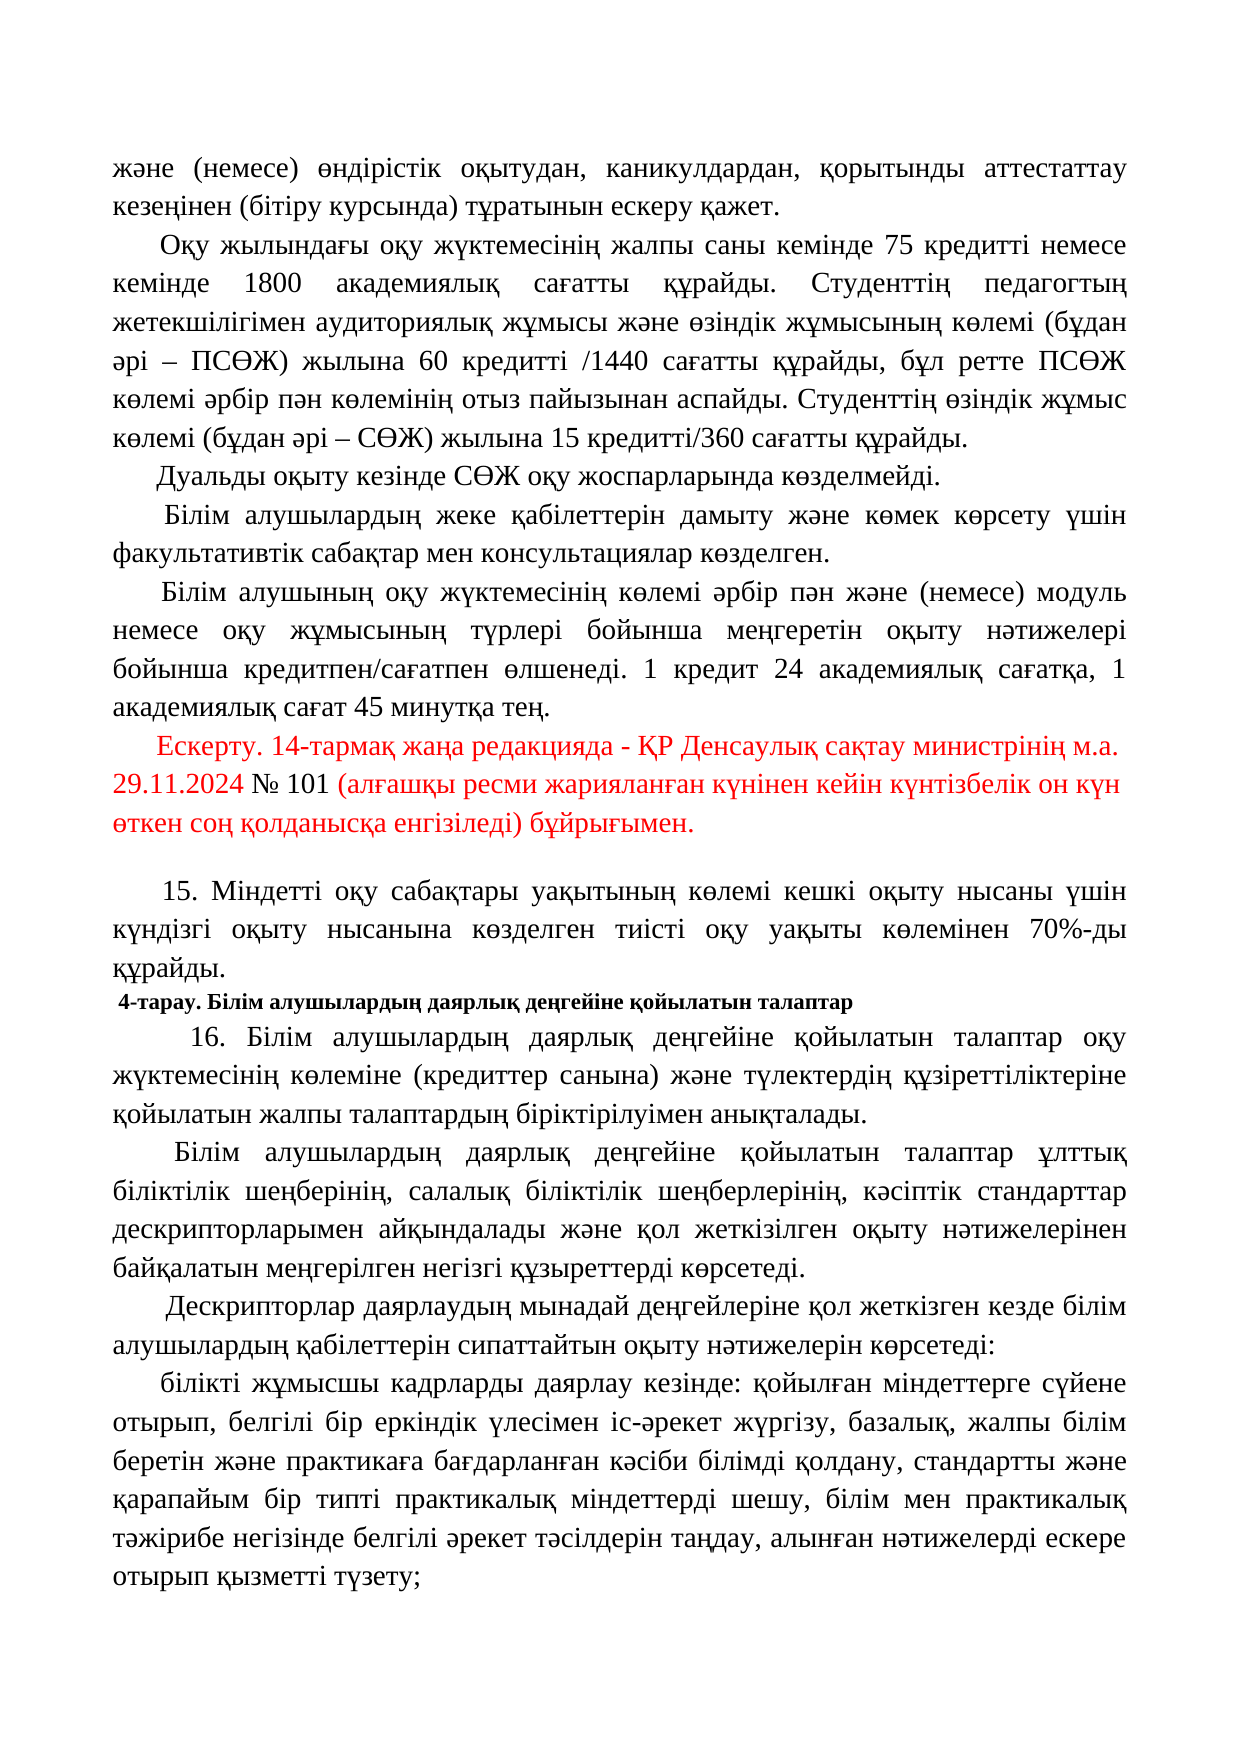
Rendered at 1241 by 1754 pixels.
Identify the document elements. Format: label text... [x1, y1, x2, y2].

text 16. Білім алушылардың даярлық деңгейіне қойылатын талаптар оқу жүктемесінің көлеміне (кредиттер санына) және түлектердің құзіреттіліктеріне қойылатын жалпы талаптардың біріктірілуімен анықталады. [112, 1019, 1128, 1129]
text Білім алушының оқу жүктемесінің көлемі әрбір пән және (немесе) модуль немесе оқу жұмысының түрлері бойынша меңгеретін оқыту нәтижелері бойынша кредитпен/сағатпен өлшенеді. 1 кредит 24 академиялық сағатқа, 1 академиялық сағат 45 минутқа тең. [112, 574, 1128, 723]
text 4-тарау. Білім алушылардың даярлық деңгейіне қойылатын талаптар [112, 988, 1128, 1015]
text Білім алушылардың даярлық деңгейіне қойылатын талаптар ұлттық біліктілік шеңберінің, салалық біліктілік шеңберлерінің, кәсіптік стандарттар дескрипторларымен айқындалады және қол жеткізілген оқыту нәтижелерінен байқалатын меңгерілген негізгі құзыреттерді көрсетеді. [112, 1134, 1128, 1283]
text білікті жұмысшы кадрларды даярлау кезінде: қойылған міндеттерге сүйене отырып, белгілі бір еркіндік үлесімен іс-әрекет жүргізу, базалық, жалпы білім беретін және практикаға бағдарланған кәсіби білімді қолдану, стандартты және қарапайым бір типті практикалық міндеттерді шешу, білім мен практикалық тәжірибе негізінде белгілі әрекет тәсілдерін таңдау, алынған нәтижелерді ескере отырып қызметті түзету; [112, 1366, 1128, 1592]
text 15. Міндетті оқу сабақтары уақытының көлемі кешкі оқыту нысаны үшін күндізгі оқыту нысанына көзделген тиісті оқу уақыты көлемінен 70%-ды құрайды. [112, 873, 1128, 983]
text Дескрипторлар даярлаудың мынадай деңгейлеріне қол жеткізген кезде білім алушылардың қабілеттерін сипаттайтын оқыту нәтижелерін көрсетеді: [112, 1288, 1128, 1361]
text Ескерту. 14-тармақ жаңа редакцияда - ҚР Денсаулық сақтау министрінің м.а. 29.11.2024 № 101 (алғашқы ресми жарияланған күнінен кейін күнтізбелік он күн өткен соң қолданысқа енгізіледі) бұйрығымен. [112, 728, 1128, 869]
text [112, 150, 1128, 222]
text Дуальды оқыту кезінде СӨЖ оқу жоспарларында көзделмейді. [112, 458, 1128, 492]
text Оқу жылындағы оқу жүктемесінің жалпы саны кемінде 75 кредитті немесе кемінде 1800 академиялық сағатты құрайды. Студенттің педагогтың жетекшілігімен аудиториялық жұмысы және өзіндік жұмысының көлемі (бұдан әрі – ПСӨЖ) жылына 60 кредитті /1440 сағатты құрайды, бұл ретте ПСӨЖ көлемі әрбір пән көлемінің отыз пайызынан аспайды. Студенттің өзіндік жұмыс көлемі (бұдан әрі – СӨЖ) жылына 15 кредитті/360 сағатты құрайды. [112, 227, 1128, 453]
text Білім алушылардың жеке қабілеттерін дамыту және көмек көрсету үшін факультативтік сабақтар мен консультациялар көзделген. [112, 497, 1128, 569]
